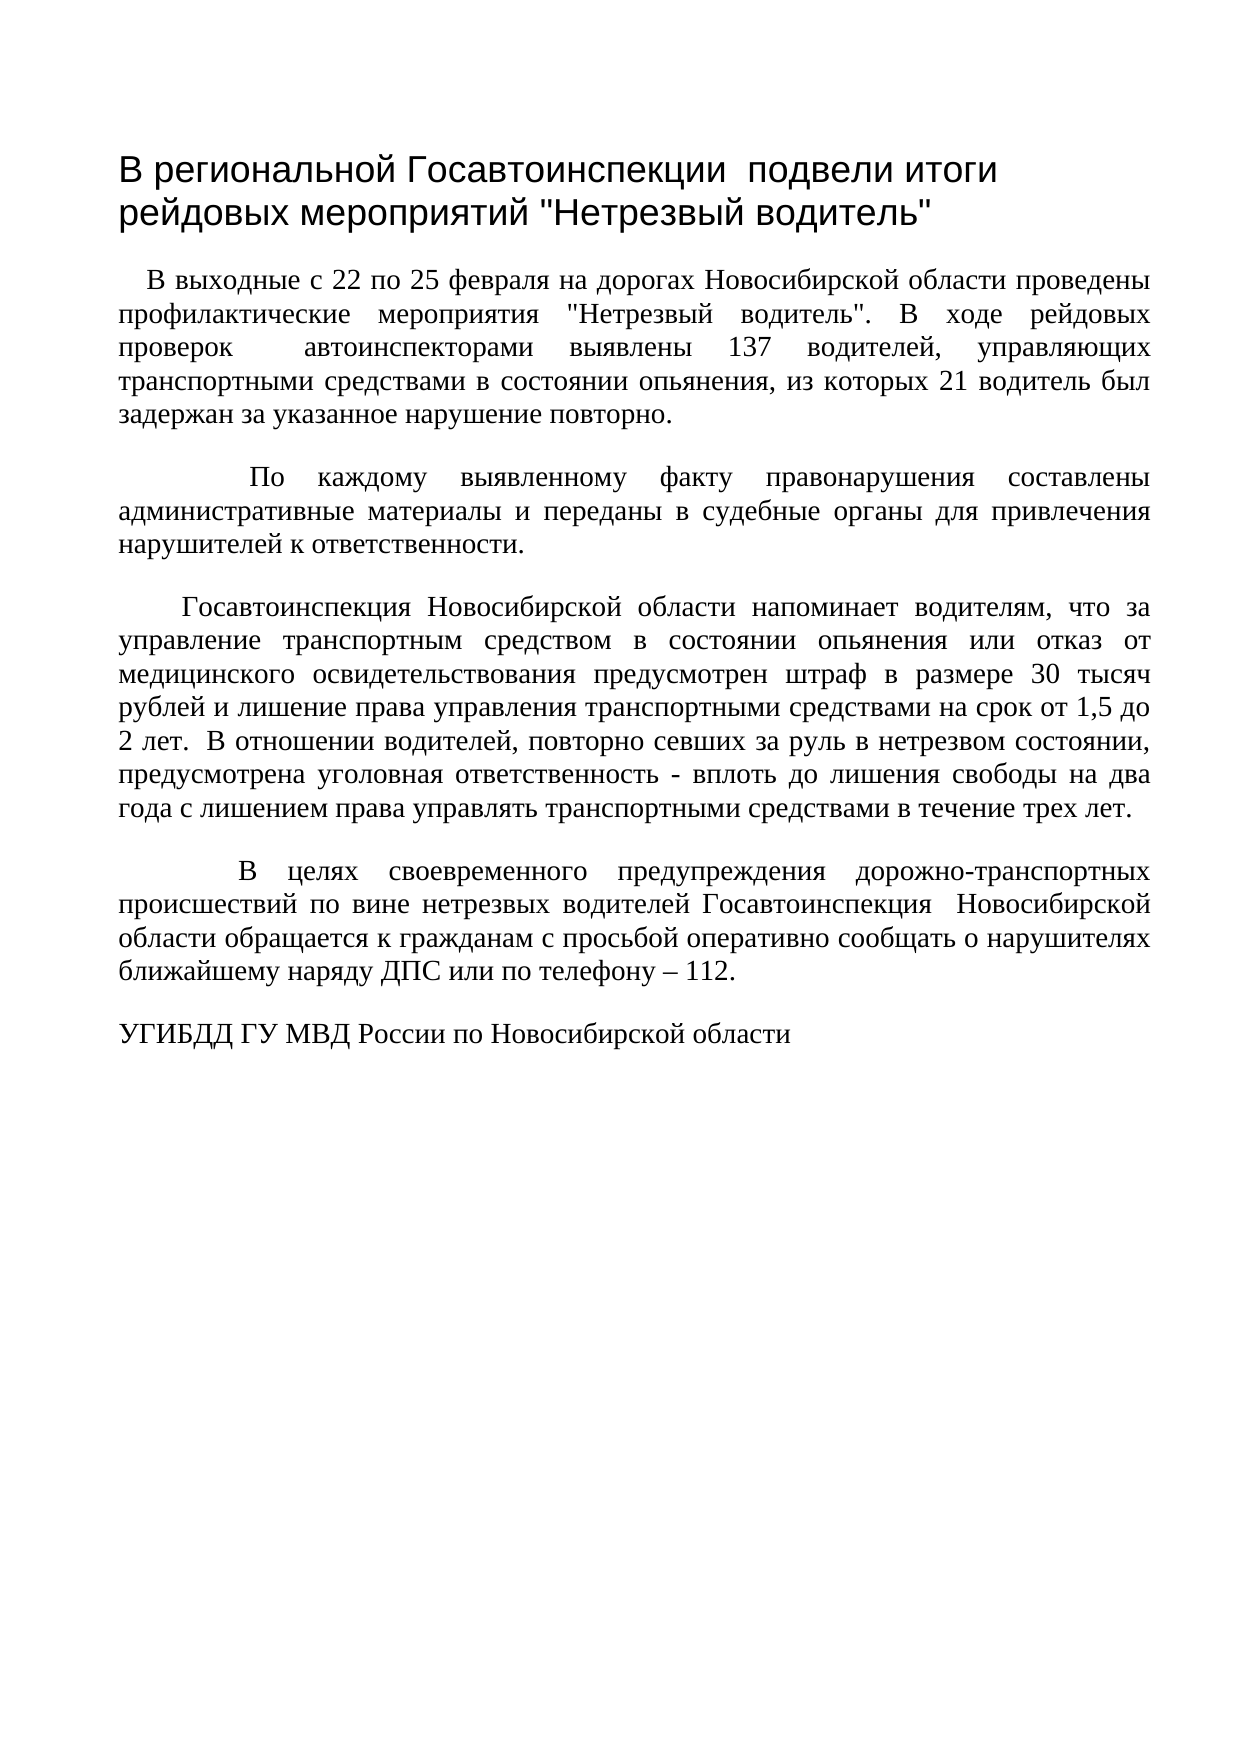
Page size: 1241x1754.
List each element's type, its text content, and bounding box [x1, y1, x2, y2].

text В выходные с 22 по 25 февраля на дорогах Новосибирской области проведены профилактические мероприятия "Нетрезвый водитель". В ходе рейдовых проверок автоинспекторами выявлены 137 водителей, управляющих транспортными средствами в состоянии опьянения, из которых 21 водитель был задержан за указанное нарушение повторно. [118, 262, 1152, 430]
text По каждому выявленному факту правонарушения составлены административные материалы и переданы в судебные органы для привлечения нарушителей к ответственности. [118, 459, 1152, 560]
text Госавтоинспекция Новосибирской области напоминает водителям, что за управление транспортным средством в состоянии опьянения или отказ от медицинского освидетельствования предусмотрен штраф в размере 30 тысяч рублей и лишение права управления транспортными средствами на срок от 1,5 до 2 лет. В отношении водителей, повторно севших за руль в нетрезвом состоянии, предусмотрена уголовная ответственность - вплоть до лишения свободы на два года с лишением права управлять транспортными средствами в течение трех лет. [118, 589, 1152, 824]
text В целях своевременного предупреждения дорожно-транспортных происшествий по вине нетрезвых водителей Госавтоинспекция Новосибирской области обращается к гражданам с просьбой оперативно сообщать о нарушителях ближайшему наряду ДПС или по телефону – 112. [118, 853, 1152, 987]
text УГИБДД ГУ МВД России по Новосибирской области [118, 1016, 1152, 1050]
text В региональной Госавтоинспекции подвели итоги рейдовых мероприятий "Нетрезвый водитель" [118, 147, 1152, 233]
